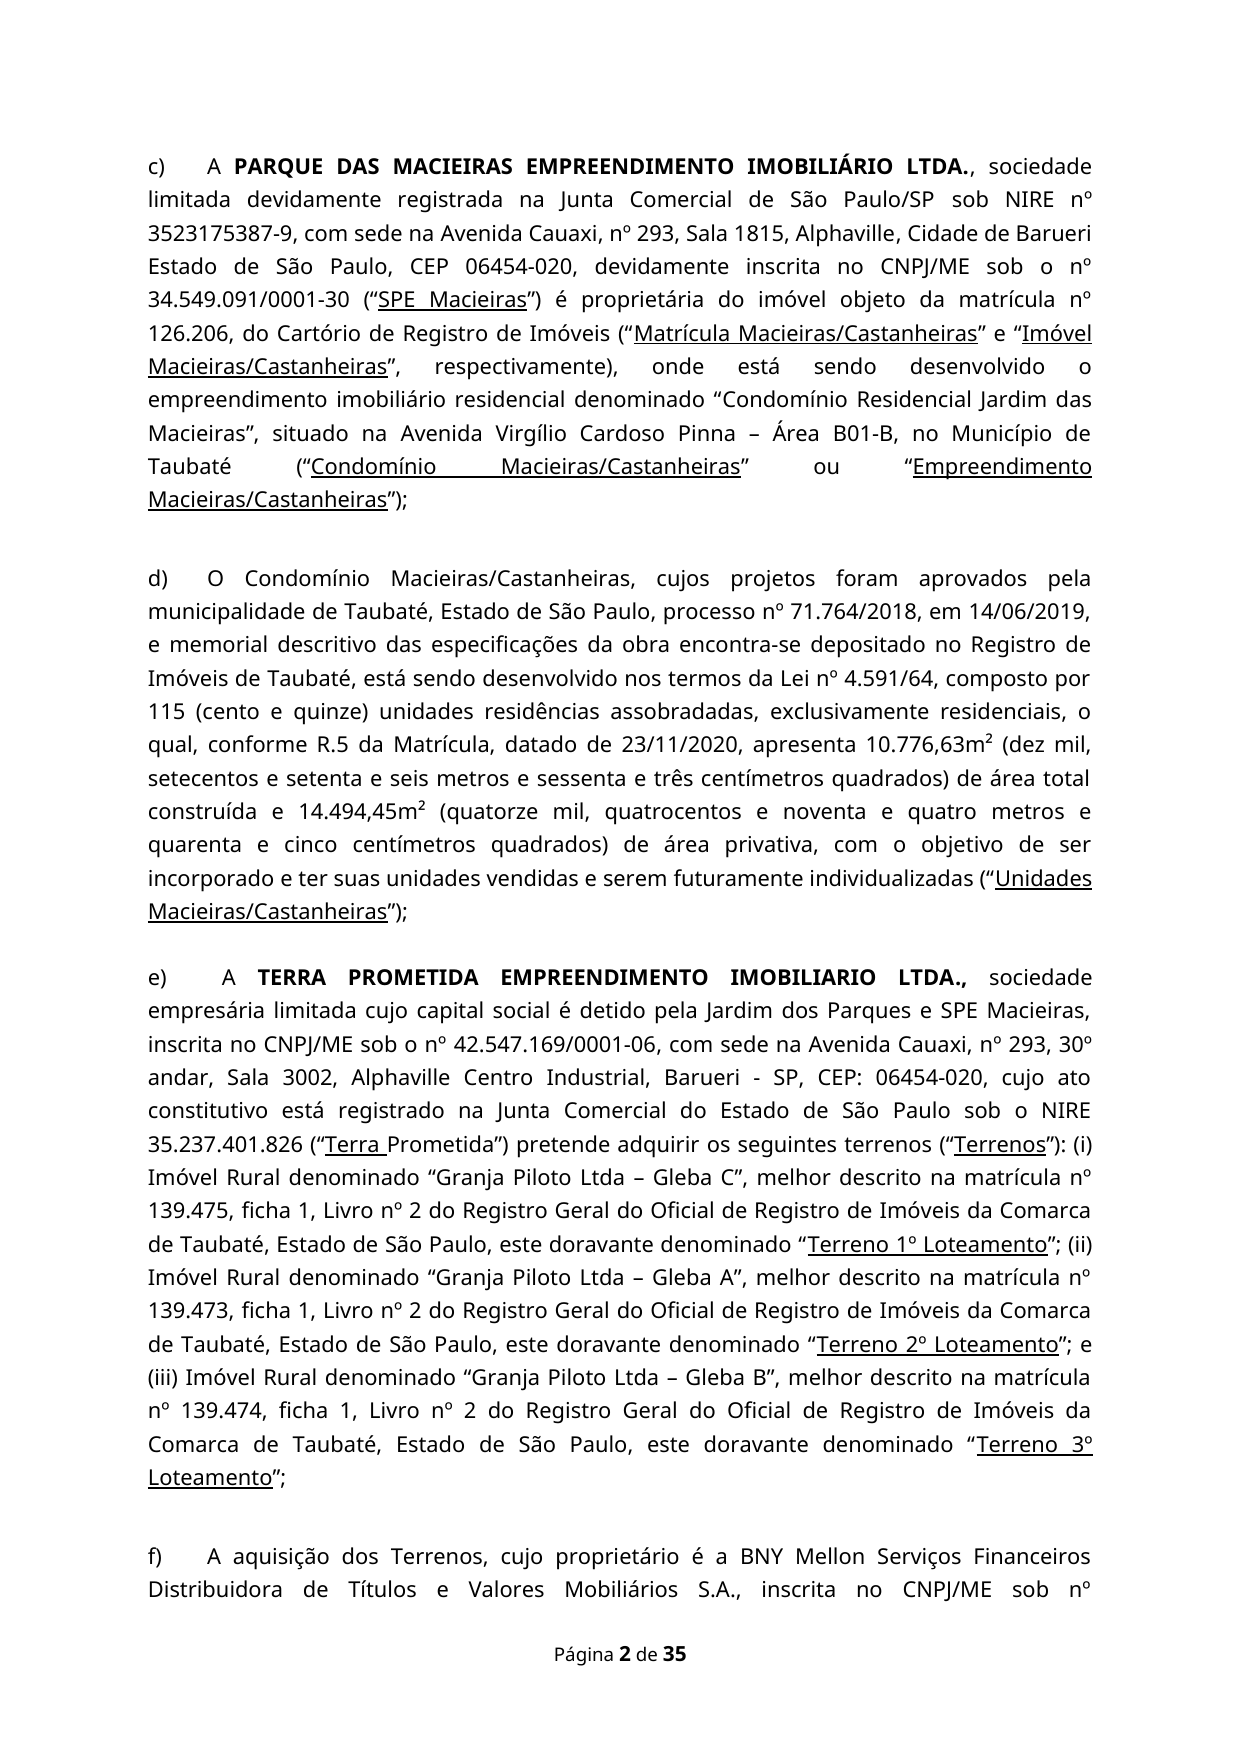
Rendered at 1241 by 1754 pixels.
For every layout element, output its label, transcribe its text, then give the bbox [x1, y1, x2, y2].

list O Condomínio Macieiras/Castanheiras, cujos projetos foram aprovados pela municipalidade de Taubaté, Estado de São Paulo, processo nº 71.764/2018, em 14/06/2019, e memorial descritivo das especificações da obra encontra-se depositado no Registro de Imóveis de Taubaté, está sendo desenvolvido nos termos da Lei nº 4.591/64, composto por 115 (cento e quinze) unidades residências assobradadas, exclusivamente residenciais, o qual, conforme R.5 da Matrícula, datado de 23/11/2020, apresenta 10.776,63m² (dez mil, setecentos e setenta e seis metros e sessenta e três centímetros quadrados) de área total construída e 14.494,45m² (quatorze mil, quatrocentos e noventa e quatro metros e quarenta e cinco centímetros quadrados) de área privativa, com o objetivo de ser incorporado e ter suas unidades vendidas e serem futuramente individualizadas (“Unidades Macieiras/Castanheiras”); [148, 559, 1092, 926]
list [148, 1537, 1092, 1604]
list A TERRA PROMETIDA EMPREENDIMENTO IMOBILIARIO LTDA., sociedade empresária limitada cujo capital social é detido pela Jardim dos Parques e SPE Macieiras, inscrita no CNPJ/ME sob o nº 42.547.169/0001-06, com sede na Avenida Cauaxi, nº 293, 30º andar, Sala 3002, Alphaville Centro Industrial, Barueri - SP, CEP: 06454-020, cujo ato constitutivo está registrado na Junta Comercial do Estado de São Paulo sob o NIRE 35.237.401.826 (“Terra Prometida”) pretende adquirir os seguintes terrenos (“Terrenos”): (i) Imóvel Rural denominado “Granja Piloto Ltda – Gleba C”, melhor descrito na matrícula nº 139.475, ficha 1, Livro nº 2 do Registro Geral do Oficial de Registro de Imóveis da Comarca de Taubaté, Estado de São Paulo, este doravante denominado “Terreno 1º Loteamento”; (ii) Imóvel Rural denominado “Granja Piloto Ltda – Gleba A”, melhor descrito na matrícula nº 139.473, ficha 1, Livro nº 2 do Registro Geral do Oficial de Registro de Imóveis da Comarca de Taubaté, Estado de São Paulo, este doravante denominado “Terreno 2º Loteamento”; e (iii) Imóvel Rural denominado “Granja Piloto Ltda – Gleba B”, melhor descrito na matrícula nº 139.474, ficha 1, Livro nº 2 do Registro Geral do Oficial de Registro de Imóveis da Comarca de Taubaté, Estado de São Paulo, este doravante denominado “Terreno 3º Loteamento”; [148, 959, 1092, 1492]
list A PARQUE DAS MACIEIRAS EMPREENDIMENTO IMOBILIÁRIO LTDA., sociedade limitada devidamente registrada na Junta Comercial de São Paulo/SP sob NIRE nº 3523175387-9, com sede na Avenida Cauaxi, nº 293, Sala 1815, Alphaville, Cidade de Barueri Estado de São Paulo, CEP 06454-020, devidamente inscrita no CNPJ/ME sob o nº 34.549.091/0001-30 (“SPE Macieiras”) é proprietária do imóvel objeto da matrícula nº 126.206, do Cartório de Registro de Imóveis (“Matrícula Macieiras/Castanheiras” e “Imóvel Macieiras/Castanheiras”, respectivamente), onde está sendo desenvolvido o empreendimento imobiliário residencial denominado “Condomínio Residencial Jardim das Macieiras”, situado na Avenida Virgílio Cardoso Pinna – Área B01-B, no Município de Taubaté (“Condomínio Macieiras/Castanheiras” ou “Empreendimento Macieiras/Castanheiras”); [148, 148, 1092, 514]
